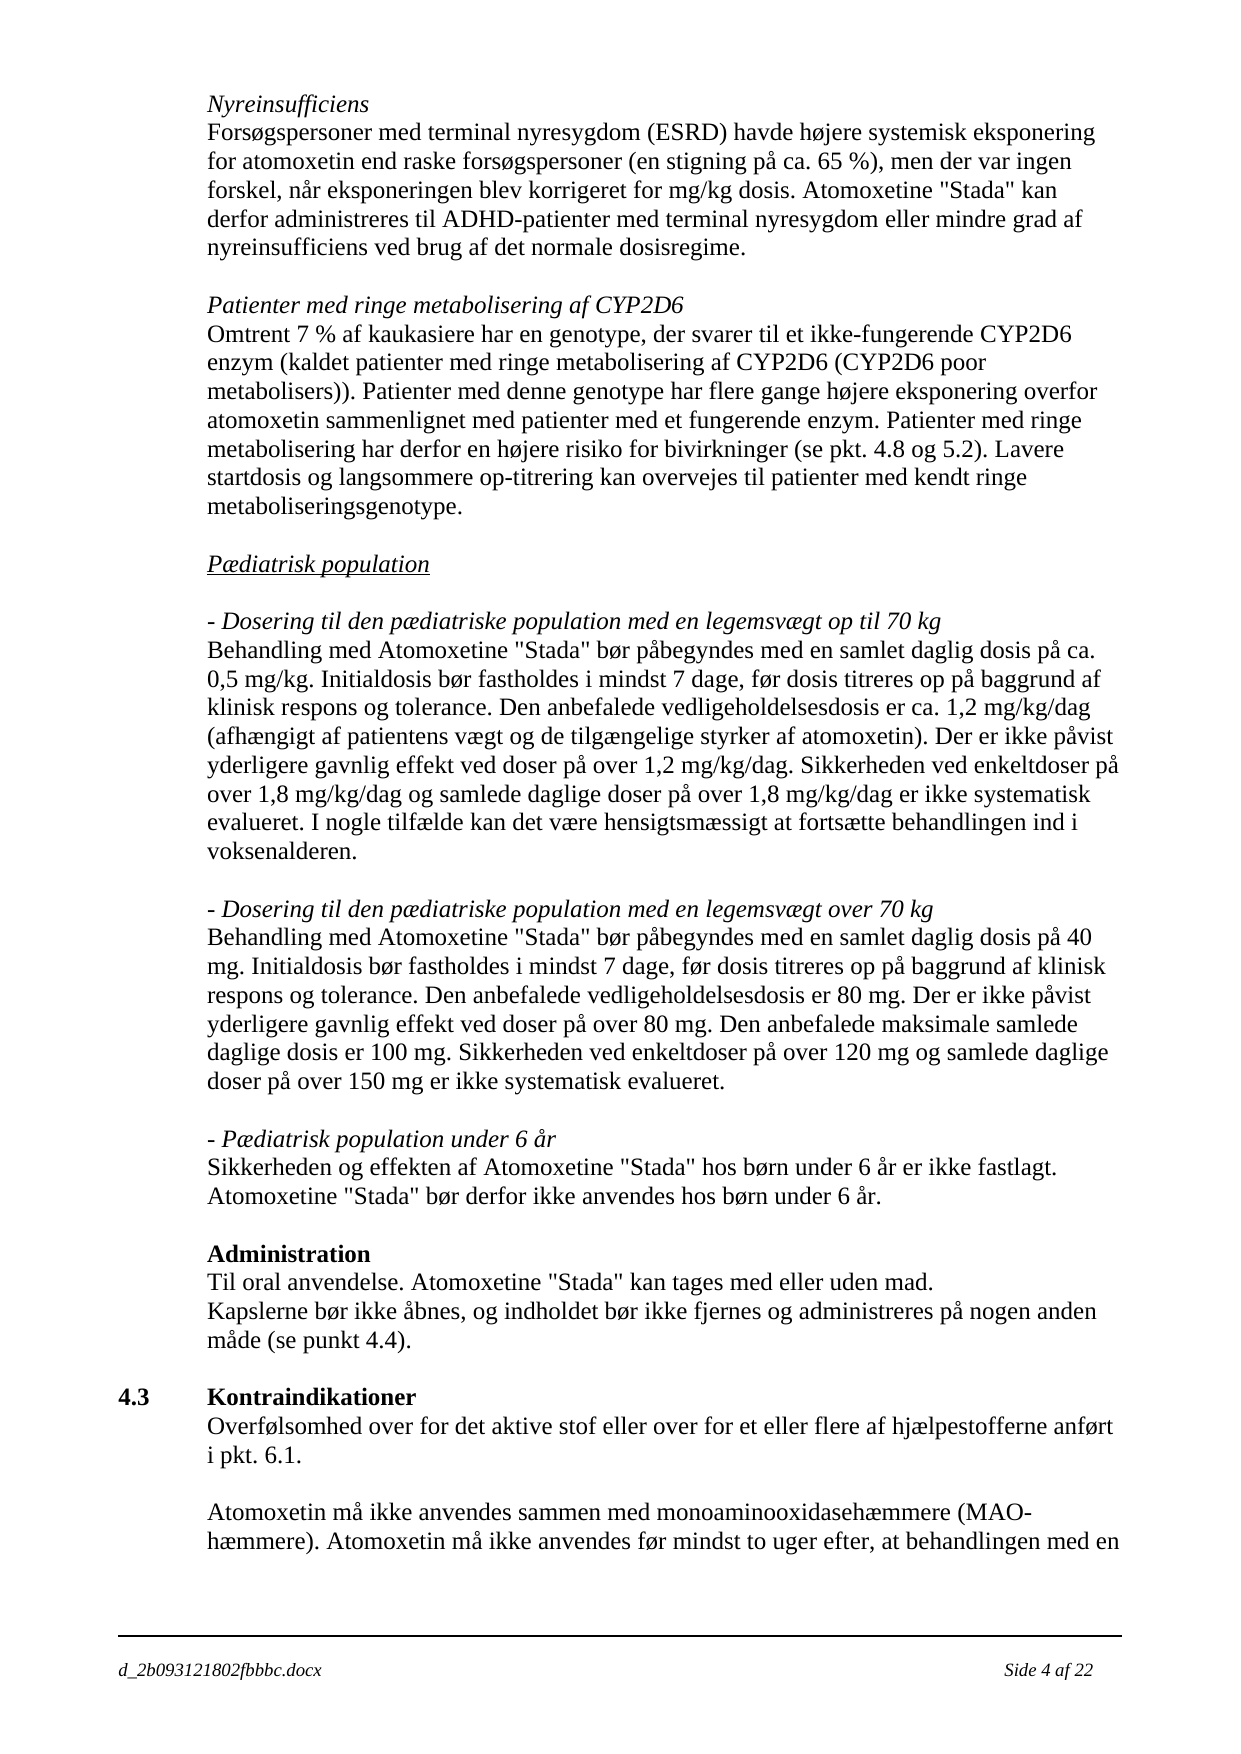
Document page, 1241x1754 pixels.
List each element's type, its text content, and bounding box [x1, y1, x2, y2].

text Pædiatrisk population [207, 549, 1122, 577]
text Behandling med Atomoxetine "Stada" bør påbegyndes med en samlet daglig dosis på 40 mg. Initialdosis bør fastholdes i mindst 7 dage, før dosis titreres op på baggrund af klinisk respons og tolerance. Den anbefalede vedligeholdelsesdosis er 80 mg. Der er ikke påvist yderligere gavnlig effekt ved doser på over 80 mg. Den anbefalede maksimale samlede daglige dosis er 100 mg. Sikkerheden ved enkeltdoser på over 120 mg og samlede daglige doser på over 150 mg er ikke systematisk evalueret. [207, 922, 1122, 1095]
text Behandling med Atomoxetine "Stada" bør påbegyndes med en samlet daglig dosis på ca. 0,5 mg/kg. Initialdosis bør fastholdes i mindst 7 dage, før dosis titreres op på baggrund af klinisk respons og tolerance. Den anbefalede vedligeholdelsesdosis er ca. 1,2 mg/kg/dag (afhængigt af patientens vægt og de tilgængelige styrker af atomoxetin). Der er ikke påvist yderligere gavnlig effekt ved doser på over 1,2 mg/kg/dag. Sikkerheden ved enkeltdoser på over 1,8 mg/kg/dag og samlede daglige doser på over 1,8 mg/kg/dag er ikke systematisk evalueret. I nogle tilfælde kan det være hensigtsmæssigt at fortsætte behandlingen ind i voksenalderen. [207, 635, 1122, 865]
text Omtrent 7 % af kaukasiere har en genotype, der svarer til et ikke-fungerende CYP2D6 enzym (kaldet patienter med ringe metabolisering af CYP2D6 (CYP2D6 poor metabolisers)). Patienter med denne genotype har flere gange højere eksponering overfor atomoxetin sammenlignet med patienter med et fungerende enzym. Patienter med ringe metabolisering har derfor en højere risiko for bivirkninger (se pkt. 4.8 og 5.2). Lavere startdosis og langsommere op-titrering kan overvejes til patienter med kendt ringe metaboliseringsgenotype. [207, 319, 1122, 520]
text Forsøgspersoner med terminal nyresygdom (ESRD) havde højere systemisk eksponering for atomoxetin end raske forsøgspersoner (en stigning på ca. 65 %), men der var ingen forskel, når eksponeringen blev korrigeret for mg/kg dosis. Atomoxetine "Stada" kan derfor administreres til ADHD-patienter med terminal nyresygdom eller mindre grad af nyreinsufficiens ved brug af det normale dosisregime. [207, 117, 1122, 261]
text Administration [207, 1239, 1122, 1267]
text Kapslerne bør ikke åbnes, og indholdet bør ikke fjernes og administreres på nogen anden måde (se punkt 4.4). [207, 1296, 1122, 1354]
text Overfølsomhed over for det aktive stof eller over for et eller flere af hjælpestofferne anført i pkt. 6.1. [207, 1411, 1122, 1469]
text - Dosering til den pædiatriske population med en legemsvægt over 70 kg [207, 894, 1122, 922]
text Patienter med ringe metabolisering af CYP2D6 [207, 290, 1122, 319]
text Nyreinsufficiens [207, 89, 1122, 117]
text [207, 1497, 1122, 1555]
text 4.3 Kontraindikationer [118, 1382, 1122, 1411]
text Sikkerheden og effekten af Atomoxetine "Stada" hos børn under 6 år er ikke fastlagt. Atomoxetine "Stada" bør derfor ikke anvendes hos børn under 6 år. [207, 1152, 1122, 1210]
text - Pædiatrisk population under 6 år [207, 1124, 1122, 1152]
text - Dosering til den pædiatriske population med en legemsvægt op til 70 kg [207, 606, 1122, 635]
text Til oral anvendelse. Atomoxetine "Stada" kan tages med eller uden mad. [207, 1267, 1122, 1296]
